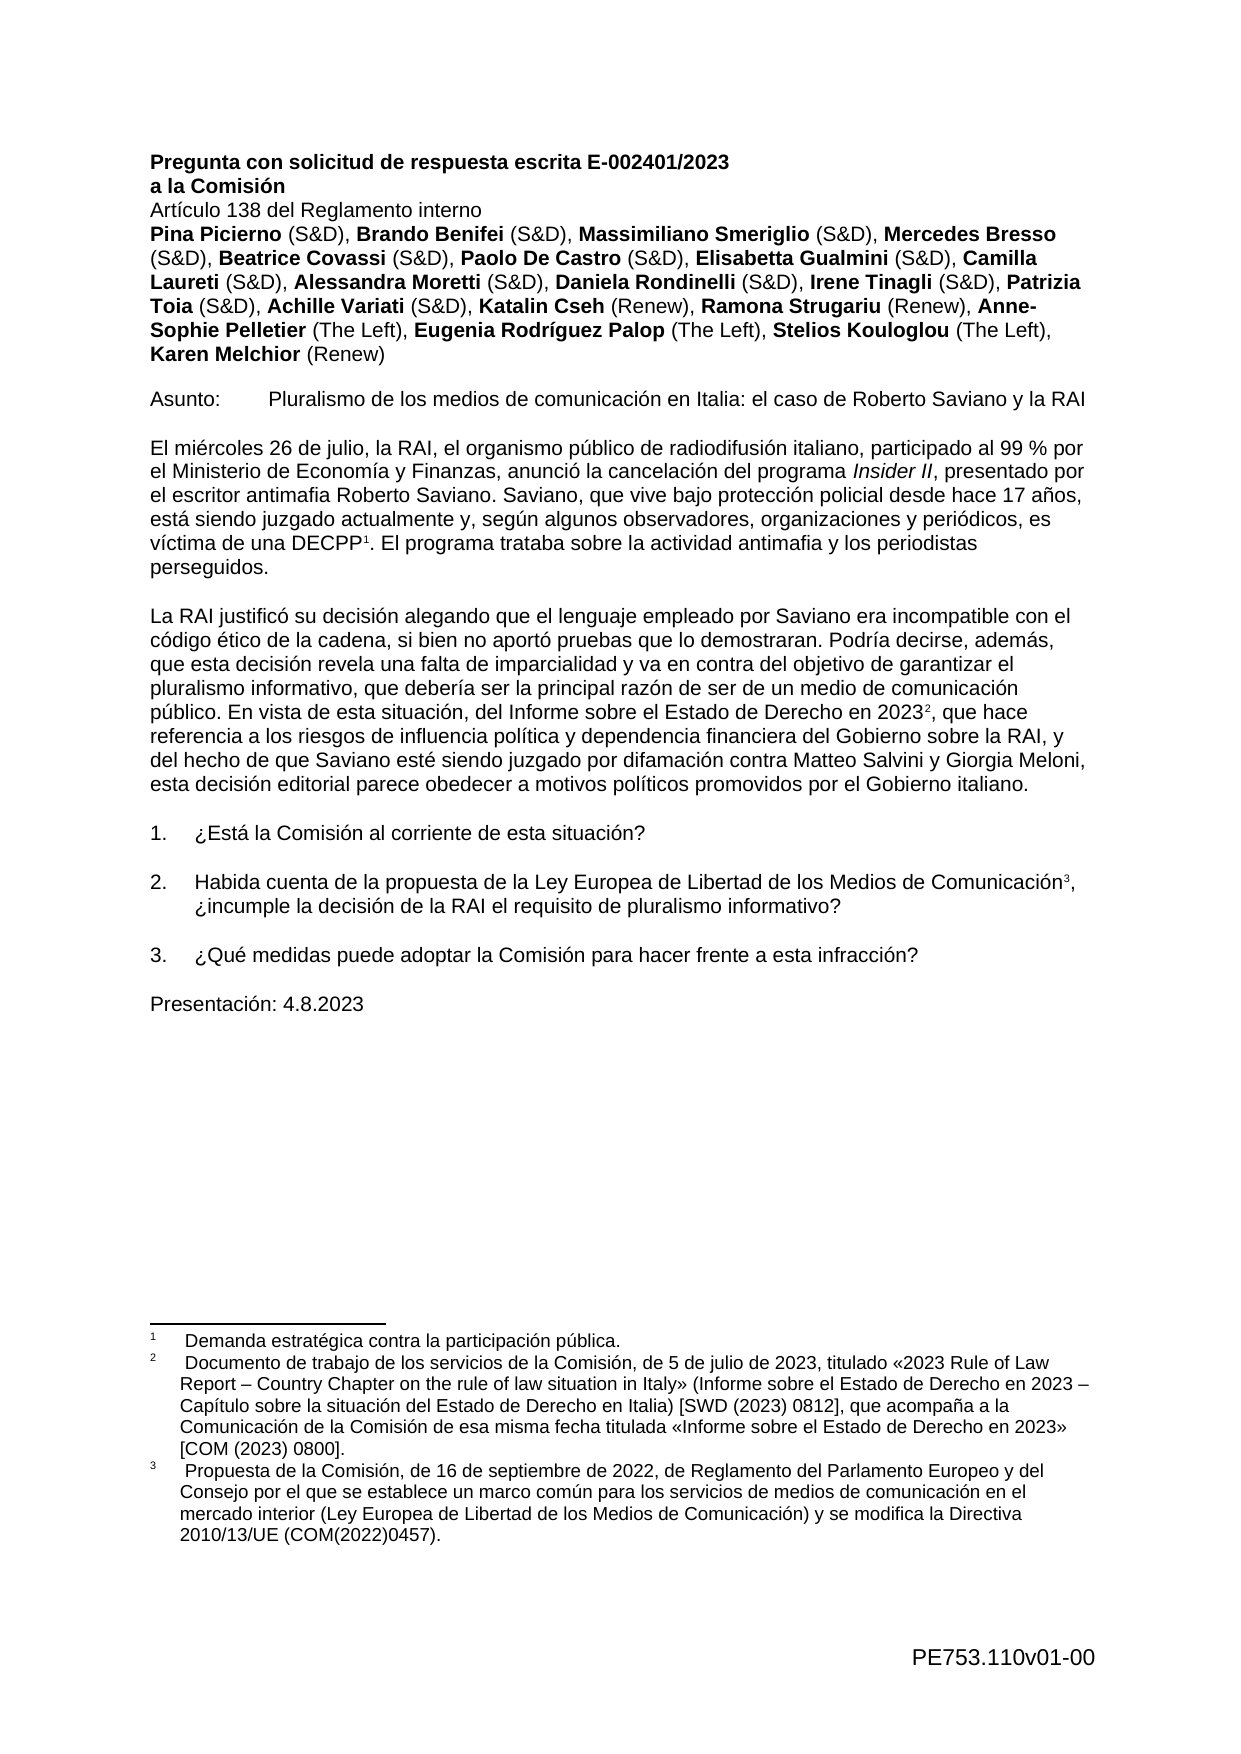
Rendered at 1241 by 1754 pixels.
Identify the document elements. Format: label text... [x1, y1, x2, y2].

text a la Comisión [150, 174, 1090, 198]
text Pregunta con solicitud de respuesta escrita E-002401/2023 [150, 150, 1090, 174]
list 3. ¿Qué medidas puede adoptar la Comisión para hacer frente a esta infracción? [150, 943, 1090, 967]
list 1. ¿Está la Comisión al corriente de esta situación? [150, 821, 1090, 845]
text Presentación: 4.8.2023 [150, 992, 1090, 1016]
text Pina Picierno (S&D), Brando Benifei (S&D), Massimiliano Smeriglio (S&D), Mercedes Bresso (S&D), Beatrice Covassi (S&D), Paolo De Castro (S&D), Elisabetta Gualmini (S&D), Camilla Laureti (S&D), Alessandra Moretti (S&D), Daniela Rondinelli (S&D), Irene Tinagli (S&D), Patrizia Toia (S&D), Achille Variati (S&D), Katalin Cseh (Renew), Ramona Strugariu (Renew), Anne-Sophie Pelletier (The Left), Eugenia Rodríguez Palop (The Left), Stelios Kouloglou (The Left), Karen Melchior (Renew) [150, 222, 1090, 366]
text Asunto: Pluralismo de los medios de comunicación en Italia: el caso de Roberto Saviano y la RAI [150, 386, 1090, 410]
text El miércoles 26 de julio, la RAI, el organismo público de radiodifusión italiano, participado al 99 % por el Ministerio de Economía y Finanzas, anunció la cancelación del programa Insider II, presentado por el escritor antimafia Roberto Saviano. Saviano, que vive bajo protección policial desde hace 17 años, está siendo juzgado actualmente y, según algunos observadores, organizaciones y periódicos, es víctima de una DECPP. El programa trataba sobre la actividad antimafia y los periodistas perseguidos. [150, 435, 1090, 579]
text La RAI justificó su decisión alegando que el lenguaje empleado por Saviano era incompatible con el código ético de la cadena, si bien no aportó pruebas que lo demostraran. Podría decirse, además, que esta decisión revela una falta de imparcialidad y va en contra del objetivo de garantizar el pluralismo informativo, que debería ser la principal razón de ser de un medio de comunicación público. En vista de esta situación, del Informe sobre el Estado de Derecho en 2023, que hace referencia a los riesgos de influencia política y dependencia financiera del Gobierno sobre la RAI, y del hecho de que Saviano esté siendo juzgado por difamación contra Matteo Salvini y Giorgia Meloni, esta decisión editorial parece obedecer a motivos políticos promovidos por el Gobierno italiano. [150, 604, 1090, 796]
text Artículo 138 del Reglamento interno [150, 198, 1090, 222]
list 2. Habida cuenta de la propuesta de la Ley Europea de Libertad de los Medios de Comunicación, ¿incumple la decisión de la RAI el requisito de pluralismo informativo? [150, 870, 1090, 918]
